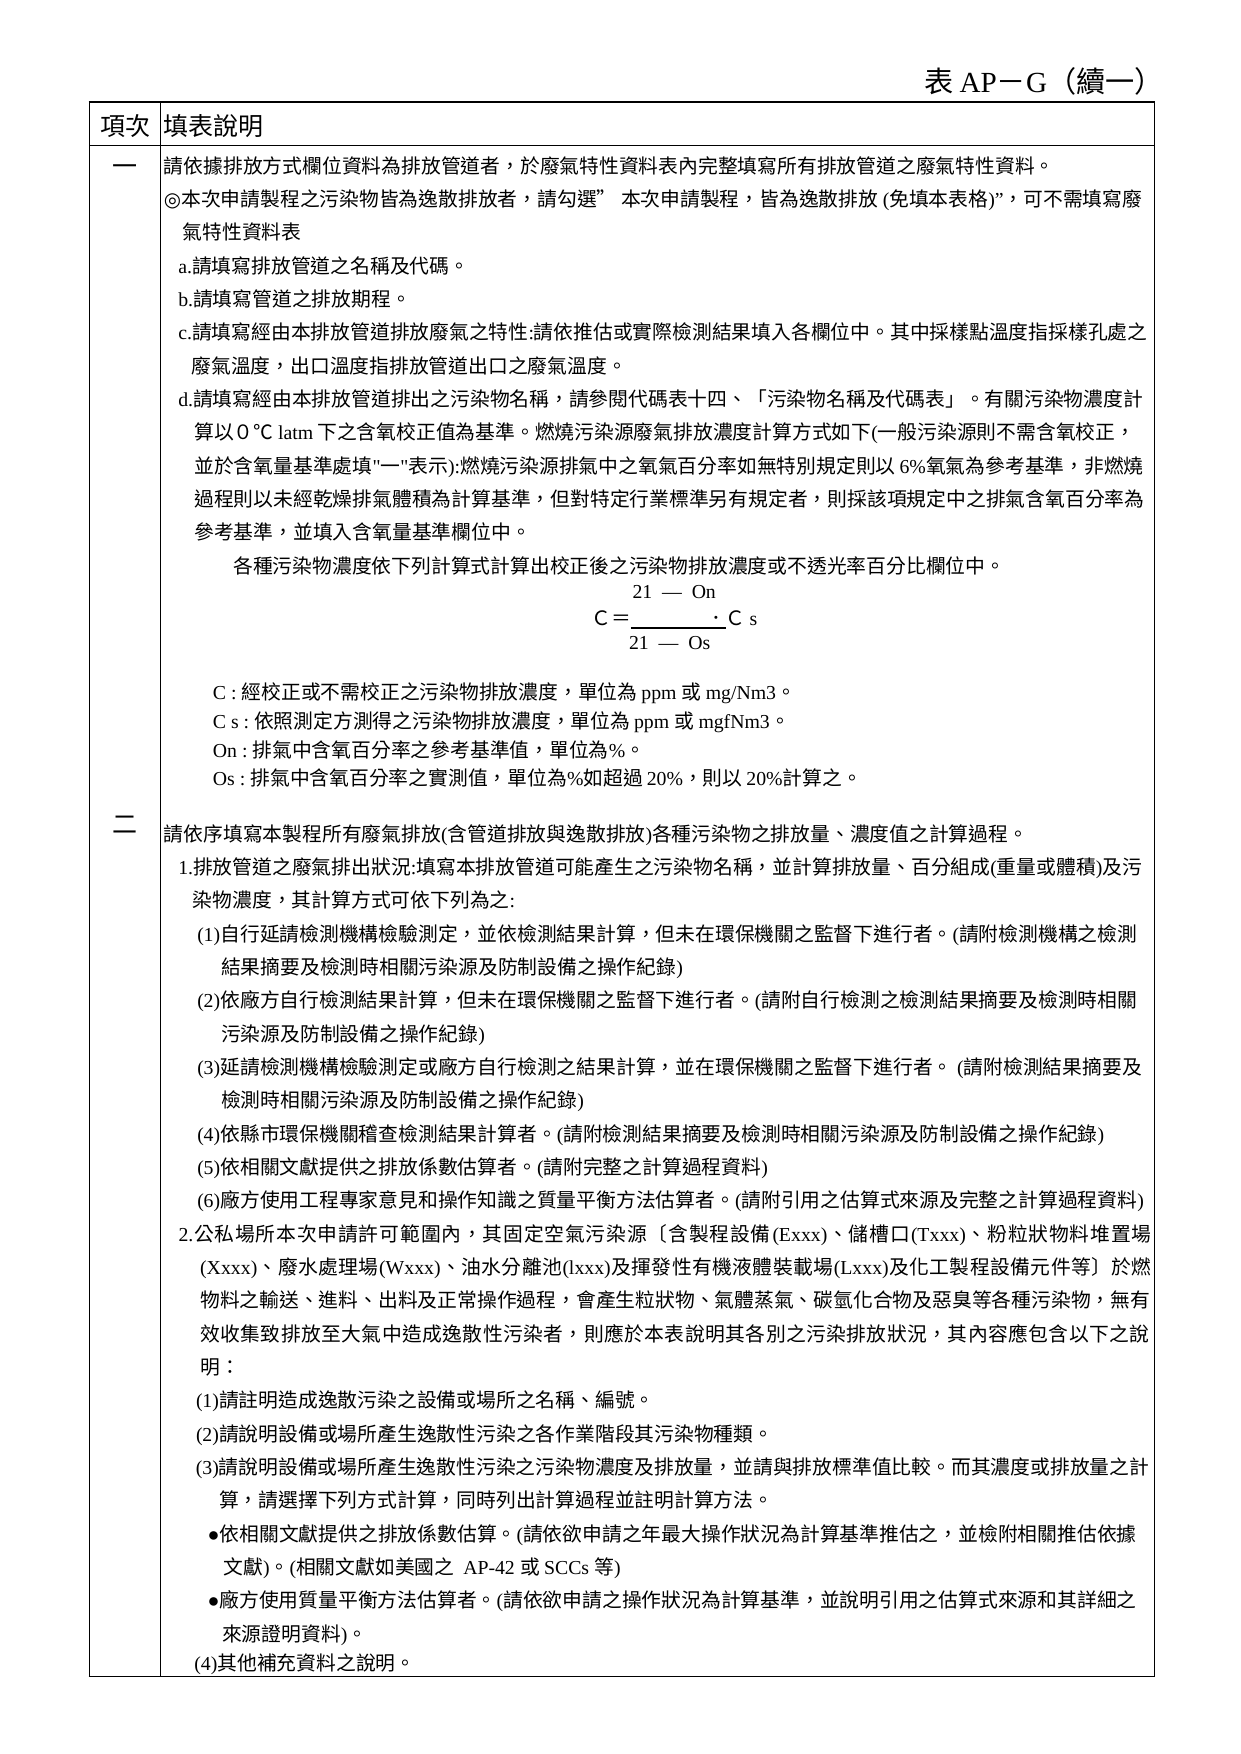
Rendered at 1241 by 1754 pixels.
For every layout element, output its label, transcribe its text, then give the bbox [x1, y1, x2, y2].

table_cell 一 二 [90, 146, 160, 1676]
table_header 填表說明 [161, 103, 1154, 145]
table_cell 請依據排放方式欄位資料為排放管道者，於廢氣特性資料表內完整填寫所有排放管道之廢氣特性資料。 ◎本次申請製程之污染物皆為逸散排放者，請勾選” 本次申請製程，皆為逸散排放 (免填本表格)”，可不需填寫廢氣特性資料表 a.請填寫排放管道之名稱及代碼。 b.請填寫管道之排放期程。 c.請填寫經由本排放管道排放廢氣之特性:請依推估或實際檢測結果填入各欄位中。其中採樣點溫度指採樣孔處之廢氣溫度，出口溫度指排放管道出口之廢氣溫度。 d.請填寫經由本排放管道排出之污染物名稱，請參閱代碼表十四、「污染物名稱及代碼表」。有關污染物濃度計算以０℃ latm下之含氧校正值為基準。燃燒污染源廢氣排放濃度計算方式如下(一般污染源則不需含氧校正，並於含氧量基準處填"一"表示):燃燒污染源排氣中之氧氣百分率如無特別規定則以6%氧氣為參考基準，非燃燒過程則以未經乾燥排氣體積為計算基準，但對特定行業標準另有規定者，則採該項規定中之排氣含氧百分率為參考基準，並填入含氧量基準欄位中。 各種污染物濃度依下列計算式計算出校正後之污染物排放濃度或不透光率百分比欄位中。 21 — On Ｃ＝ ．Ｃs 21 — Os C : 經校正或不需校正之污染物排放濃度，單位為ppm 或 mg/Nm3。 C s : 依照測定方測得之污染物排放濃度，單位為ppm 或 mgfNm3。 On : 排氣中含氧百分率之參考基準值，單位為%。 Os : 排氣中含氧百分率之實測值，單位為%如超過20%，則以20%計算之。 請依序填寫本製程所有廢氣排放(含管道排放與逸散排放)各種污染物之排放量、濃度值之計算過程。 1.排放管道之廢氣排出狀況:填寫本排放管道可能產生之污染物名稱，並計算排放量、百分組成(重量或體積)及污染物濃度，其計算方式可依下列為之: (1)自行延請檢測機構檢驗測定，並依檢測結果計算，但未在環保機關之監督下進行者。(請附檢測機構之檢測結果摘要及檢測時相關污染源及防制設備之操作紀錄) (2)依廠方自行檢測結果計算，但未在環保機關之監督下進行者。(請附自行檢測之檢測結果摘要及檢測時相關污染源及防制設備之操作紀錄) (3)延請檢測機構檢驗測定或廠方自行檢測之結果計算，並在環保機關之監督下進行者。 (請附檢測結果摘要及檢測時相關污染源及防制設備之操作紀錄) (4)依縣市環保機關稽查檢測結果計算者。(請附檢測結果摘要及檢測時相關污染源及防制設備之操作紀錄) (5)依相關文獻提供之排放係數估算者。(請附完整之計算過程資料) (6)廠方使用工程專家意見和操作知識之質量平衡方法估算者。(請附引用之估算式來源及完整之計算過程資料) 2.公私場所本次申請許可範圍內，其固定空氣污染源〔含製程設備(Exxx)、儲槽口(Txxx)、粉粒狀物料堆置場(Xxxx)、廢水處理場(Wxxx)、油水分離池(lxxx)及揮發性有機液體裝載場(Lxxx)及化工製程設備元件等〕於燃物料之輸送、進料、出料及正常操作過程，會產生粒狀物、氣體蒸氣、碳氫化合物及惡臭等各種污染物，無有效收集致排放至大氣中造成逸散性污染者，則應於本表說明其各別之污染排放狀況，其內容應包含以下之說明： (1)請註明造成逸散污染之設備或場所之名稱、編號。 (2)請說明設備或場所產生逸散性污染之各作業階段其污染物種類。 (3)請說明設備或場所產生逸散性污染之污染物濃度及排放量，並請與排放標準值比較。而其濃度或排放量之計算，請選擇下列方式計算，同時列出計算過程並註明計算方法。 ●依相關文獻提供之排放係數估算。(請依欲申請之年最大操作狀況為計算基準推估之，並檢附相關推估依據文獻)。(相關文獻如美國之 AP-42 或 SCCs 等) ●廠方使用質量平衡方法估算者。(請依欲申請之操作狀況為計算基準，並說明引用之估算式來源和其詳細之來源證明資料)。 (4)其他補充資料之說明。 [161, 146, 1154, 1676]
text 表AP－G（續一） [89, 59, 1163, 101]
table_header 項次 [90, 103, 160, 145]
